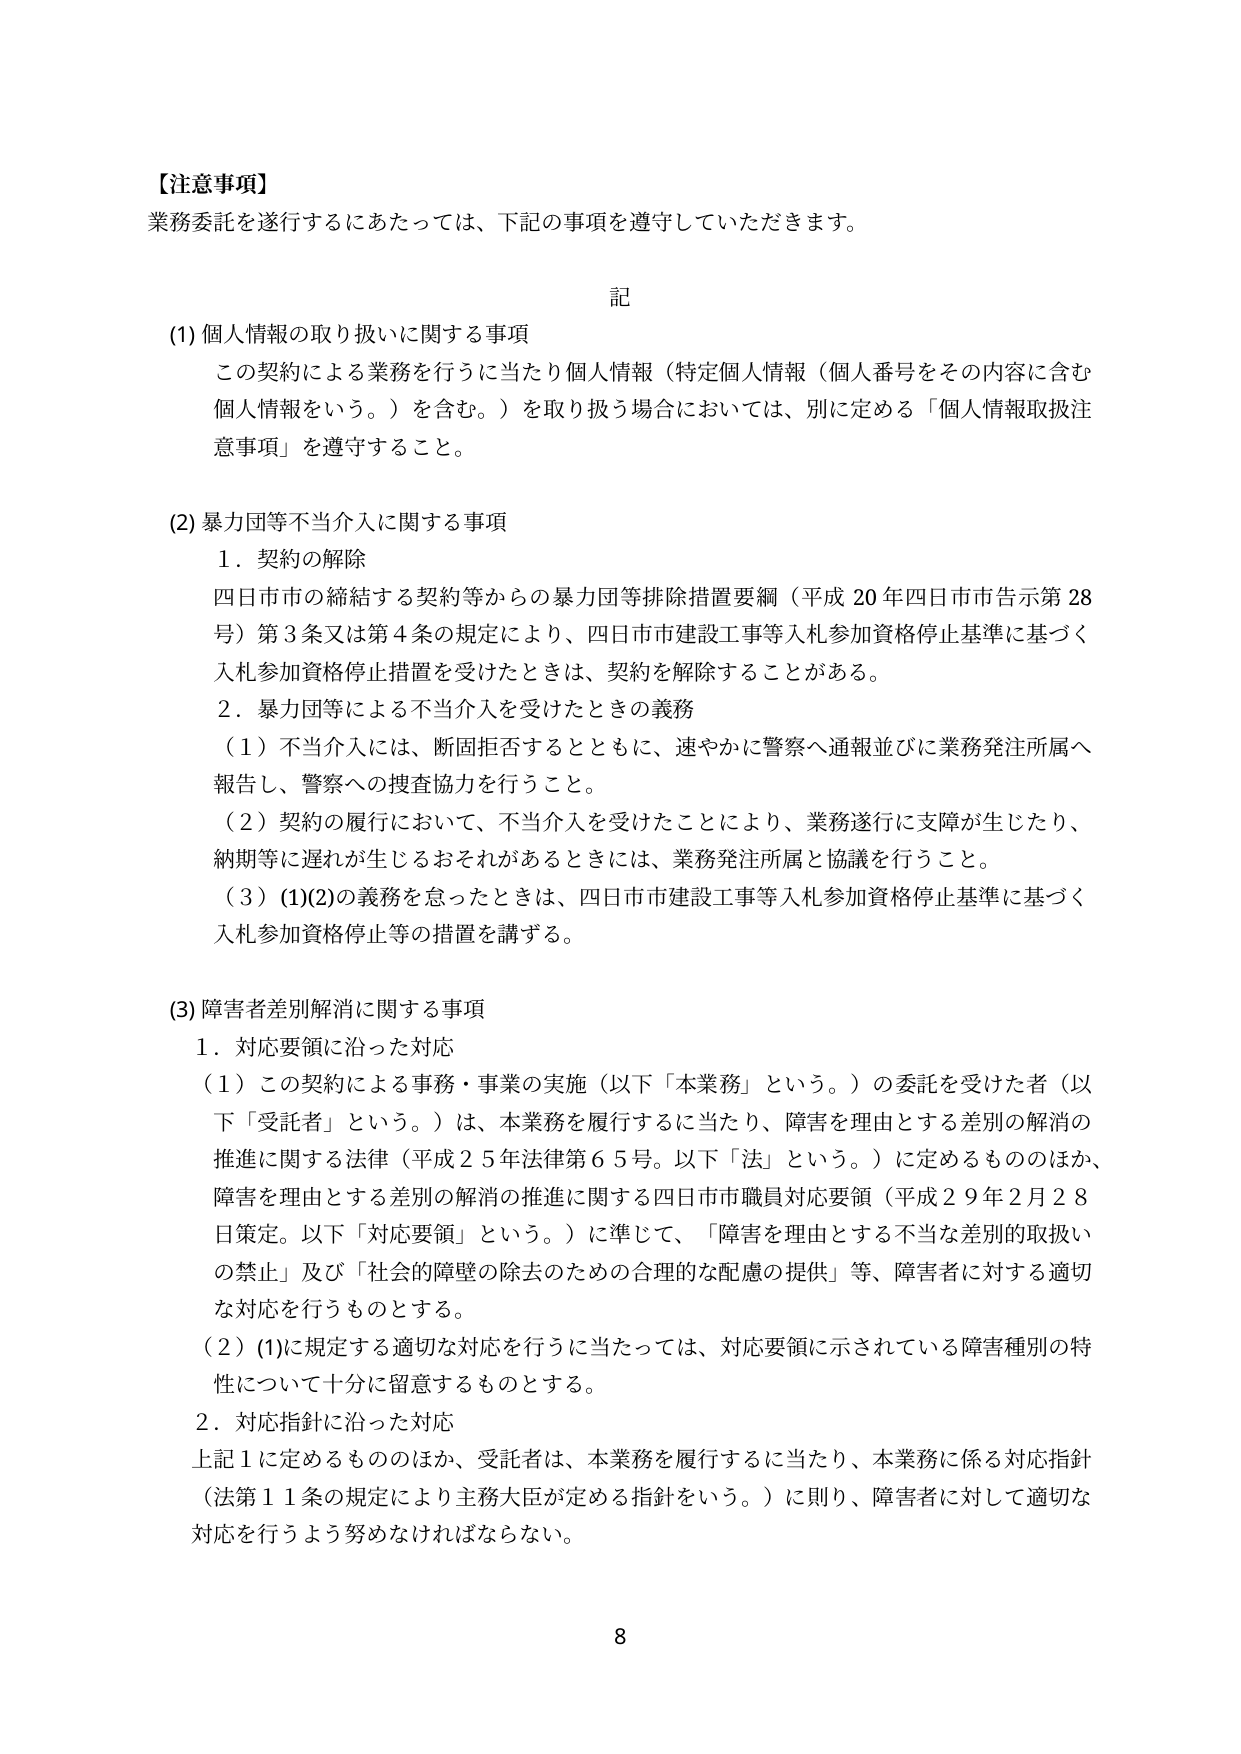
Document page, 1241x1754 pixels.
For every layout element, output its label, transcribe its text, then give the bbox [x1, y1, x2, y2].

text ２．暴力団等による不当介入を受けたときの義務 [213, 689, 1092, 727]
text この契約による業務を行うに当たり個人情報（特定個人情報（個人番号をその内容に含む個人情報をいう。）を含む。）を取り扱う場合においては、別に定める「個人情報取扱注意事項」を遵守すること。 [213, 352, 1092, 464]
subtitle 記 [148, 277, 1092, 314]
text 業務委託を遂行するにあたっては、下記の事項を遵守していただきます。 [148, 202, 1092, 239]
text （２）(1)に規定する適切な対応を行うに当たっては、対応要領に示されている障害種別の特性について十分に留意するものとする。 [191, 1327, 1092, 1402]
text ２．対応指針に沿った対応 [148, 1402, 1092, 1439]
text (3) 障害者差別解消に関する事項 [148, 989, 1092, 1027]
text １．対応要領に沿った対応 [148, 1027, 1092, 1064]
text 四日市市の締結する契約等からの暴力団等排除措置要綱（平成20年四日市市告示第28号）第３条又は第４条の規定により、四日市市建設工事等入札参加資格停止基準に基づく入札参加資格停止措置を受けたときは、契約を解除することがある。 [213, 577, 1092, 689]
text 上記１に定めるもののほか、受託者は、本業務を履行するに当たり、本業務に係る対応指針（法第１１条の規定により主務大臣が定める指針をいう。）に則り、障害者に対して適切な対応を行うよう努めなければならない。 [191, 1439, 1092, 1552]
text （１）不当介入には、断固拒否するとともに、速やかに警察へ通報並びに業務発注所属へ報告し、警察への捜査協力を行うこと。 [213, 727, 1092, 802]
text （１）この契約による事務・事業の実施（以下「本業務」という。）の委託を受けた者（以下「受託者」という。）は、本業務を履行するに当たり、障害を理由とする差別の解消の推進に関する法律（平成２５年法律第６５号。以下「法」という。）に定めるもののほか、障害を理由とする差別の解消の推進に関する四日市市職員対応要領（平成２９年２月２８日策定。以下「対応要領」という。）に準じて、「障害を理由とする不当な差別的取扱いの禁止」及び「社会的障壁の除去のための合理的な配慮の提供」等、障害者に対する適切な対応を行うものとする。 [191, 1064, 1092, 1327]
text 【注意事項】 [148, 164, 1092, 202]
text （２）契約の履行において、不当介入を受けたことにより、業務遂行に支障が生じたり、納期等に遅れが生じるおそれがあるときには、業務発注所属と協議を行うこと。 [213, 802, 1092, 877]
text (1) 個人情報の取り扱いに関する事項 [148, 314, 1092, 352]
text (2) 暴力団等不当介入に関する事項 [148, 502, 1092, 539]
text １．契約の解除 [213, 539, 1092, 577]
text （３）(1)(2)の義務を怠ったときは、四日市市建設工事等入札参加資格停止基準に基づく入札参加資格停止等の措置を講ずる。 [213, 877, 1092, 952]
